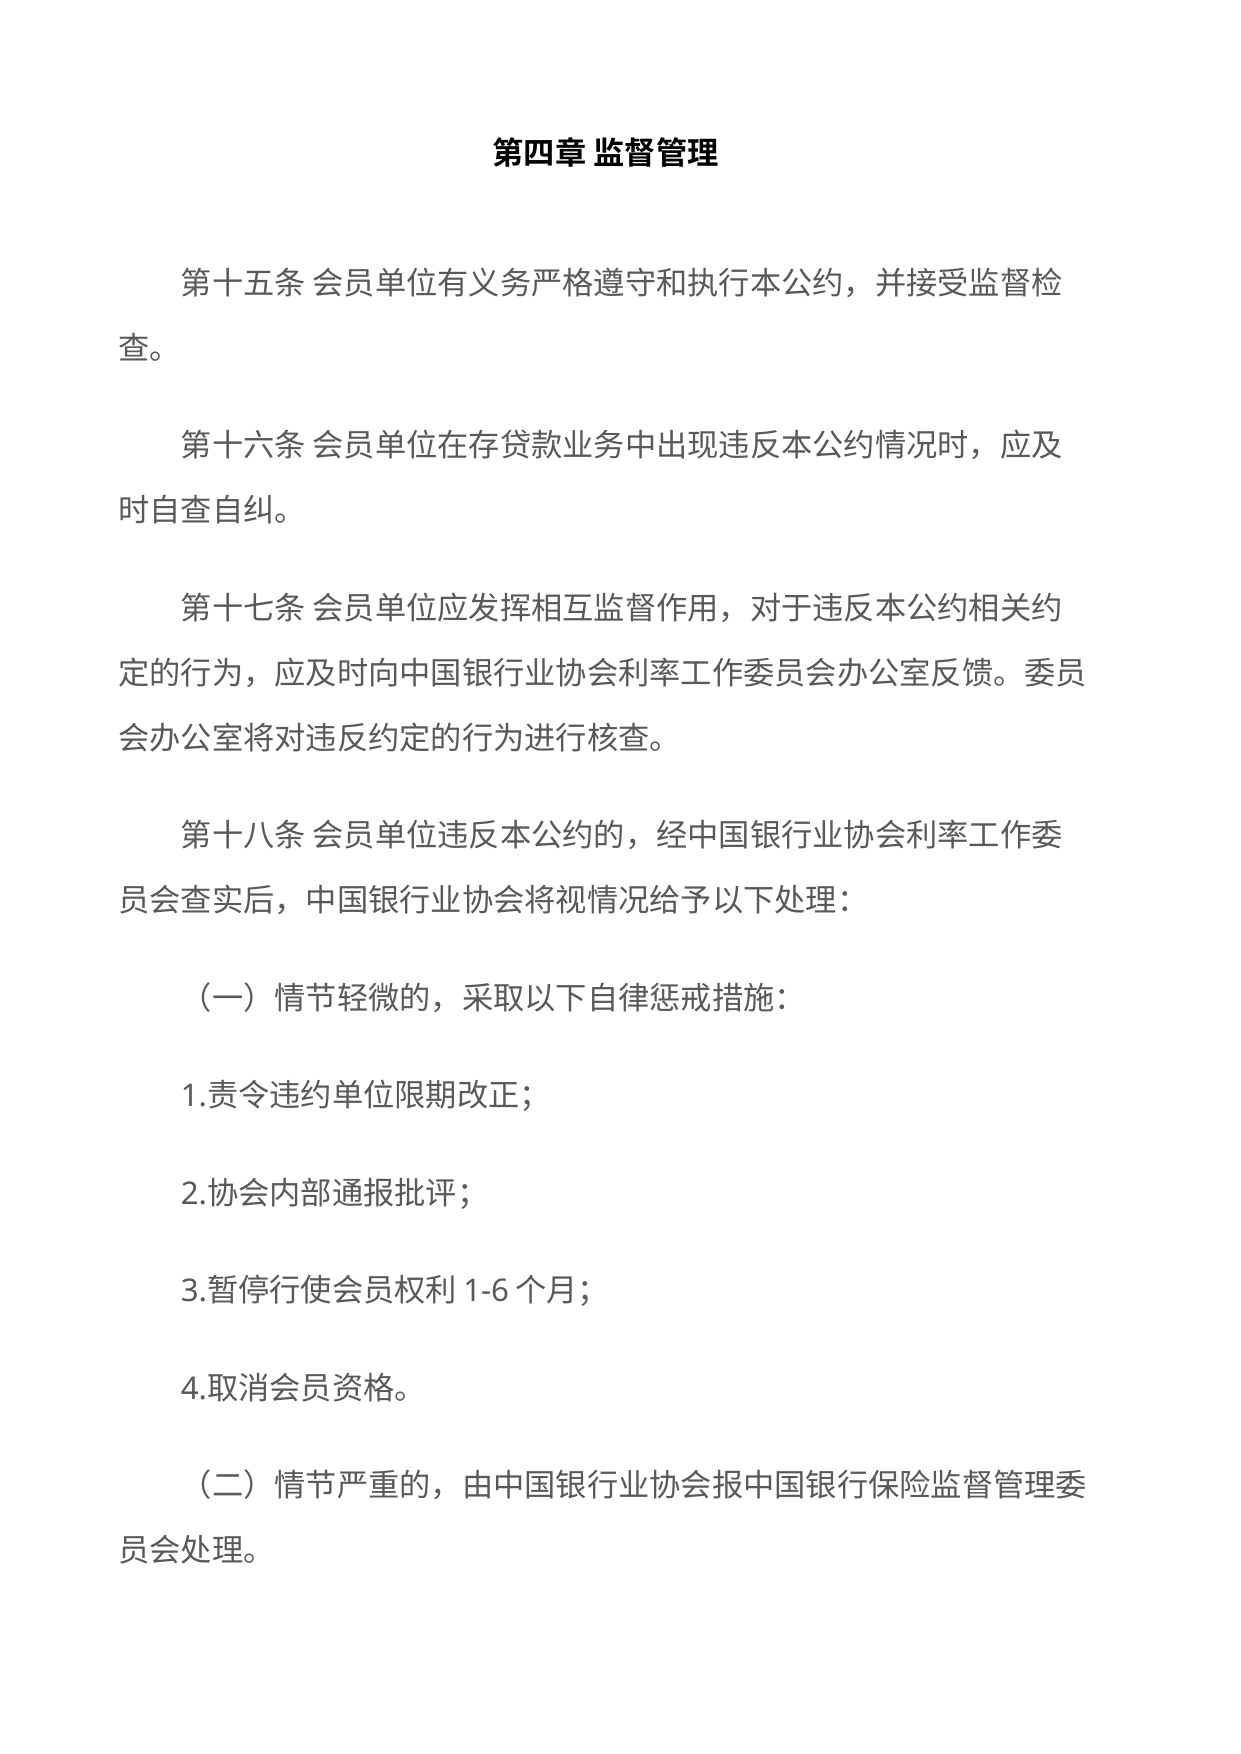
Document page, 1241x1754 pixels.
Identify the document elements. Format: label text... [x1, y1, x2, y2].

text 2.协会内部通报批评； [118, 1158, 1092, 1223]
text （一）情节轻微的，采取以下自律惩戒措施： [118, 963, 1092, 1028]
text 第十六条 会员单位在存贷款业务中出现违反本公约情况时，应及时自查自纠。 [118, 411, 1092, 541]
text 第四章 监督管理 [118, 118, 1092, 183]
text 1.责令违约单位限期改正； [118, 1061, 1092, 1126]
text 第十七条 会员单位应发挥相互监督作用，对于违反本公约相关约定的行为，应及时向中国银行业协会利率工作委员会办公室反馈。委员会办公室将对违反约定的行为进行核查。 [118, 573, 1092, 768]
text （二）情节严重的，由中国银行业协会报中国银行保险监督管理委员会处理。 [118, 1451, 1092, 1581]
text 第十五条 会员单位有义务严格遵守和执行本公约，并接受监督检查。 [118, 248, 1092, 378]
text 4.取消会员资格。 [118, 1353, 1092, 1418]
text 3.暂停行使会员权利1-6个月； [118, 1256, 1092, 1321]
text 第十八条 会员单位违反本公约的，经中国银行业协会利率工作委员会查实后，中国银行业协会将视情况给予以下处理： [118, 801, 1092, 931]
